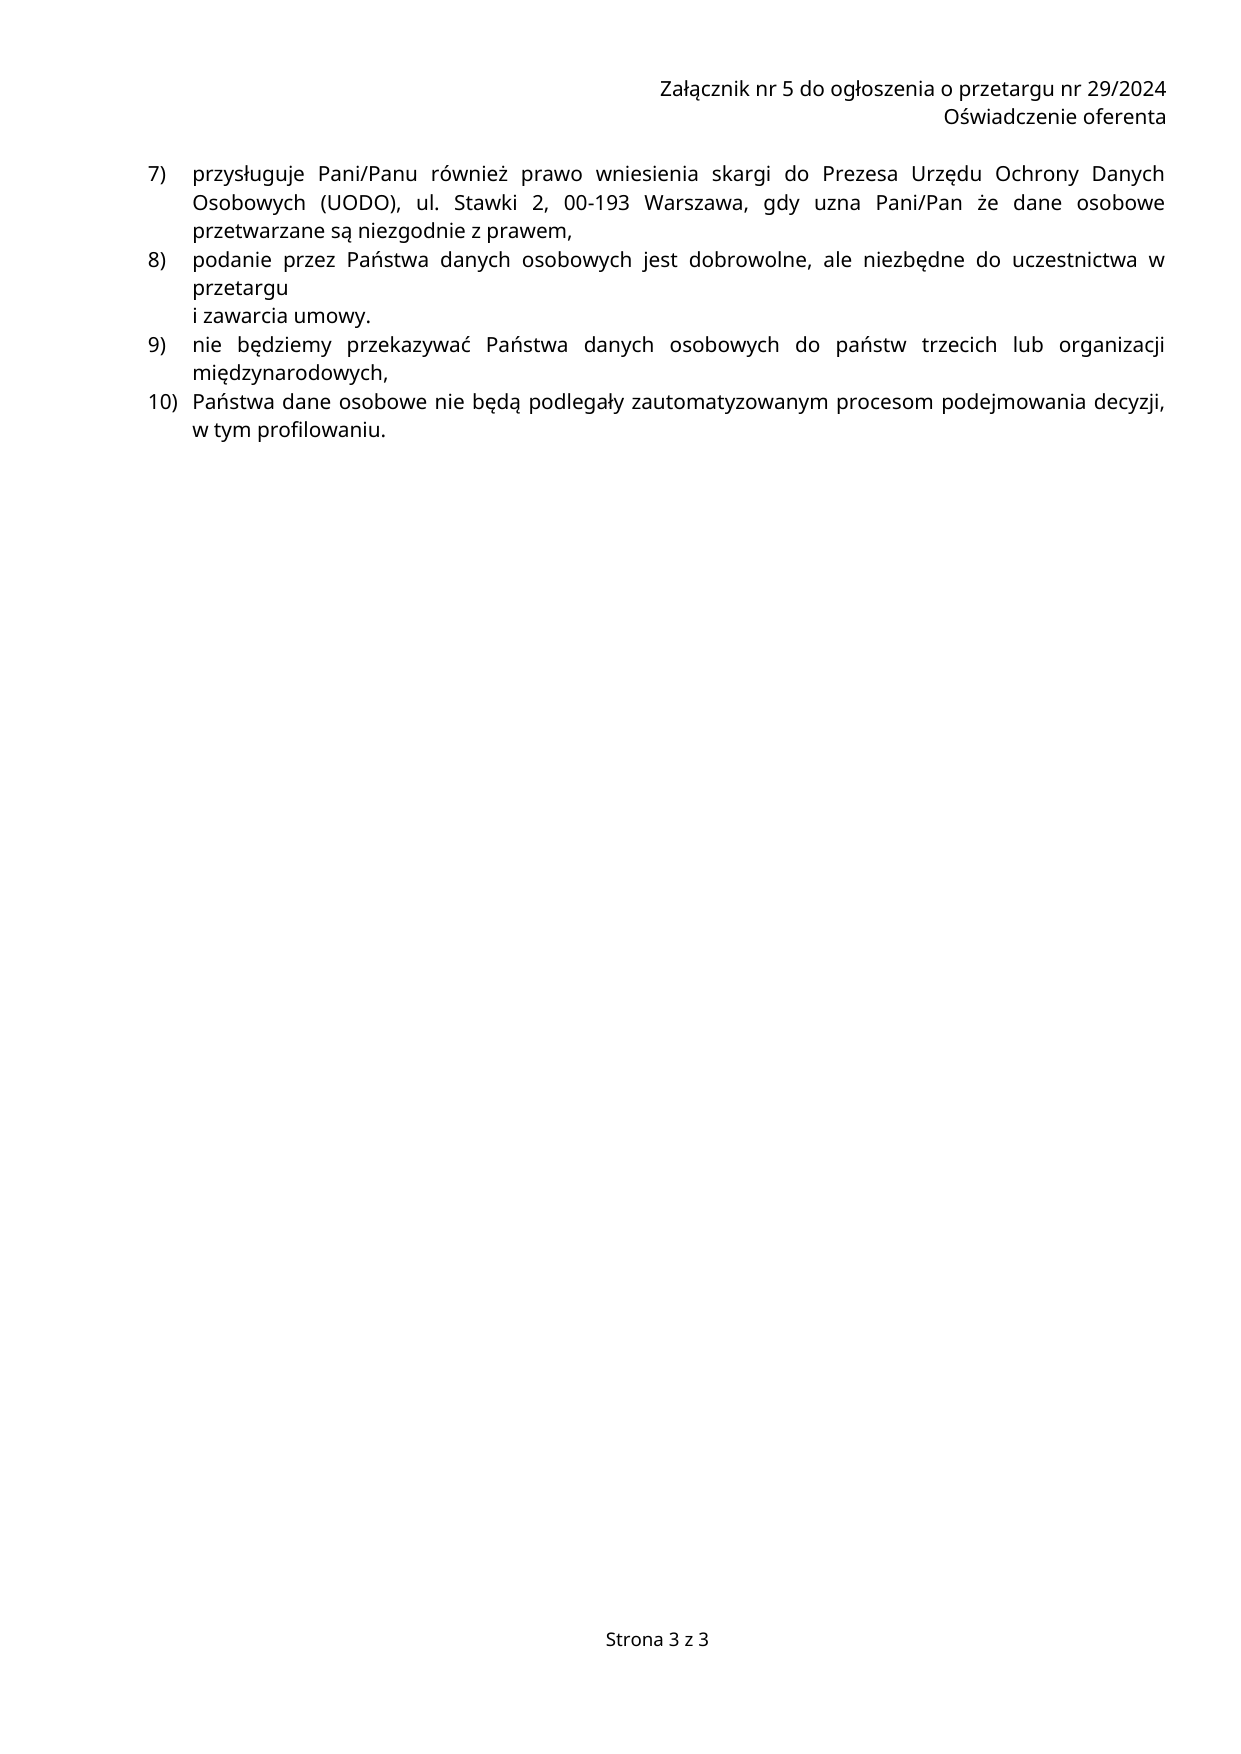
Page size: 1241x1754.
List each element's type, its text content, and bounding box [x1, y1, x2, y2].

list przysługuje Pani/Panu również prawo wniesienia skargi do Prezesa Urzędu Ochrony Danych Osobowych (UODO), ul. Stawki 2, 00-193 Warszawa, gdy uzna Pani/Pan że dane osobowe przetwarzane są niezgodnie z prawem, [148, 159, 1167, 245]
list nie będziemy przekazywać Państwa danych osobowych do państw trzecich lub organizacji międzynarodowych, [148, 330, 1167, 387]
list Państwa dane osobowe nie będą podlegały zautomatyzowanym procesom podejmowania decyzji, w tym profilowaniu. [148, 387, 1167, 444]
list podanie przez Państwa danych osobowych jest dobrowolne, ale niezbędne do uczestnictwa w przetargu i zawarcia umowy. [148, 245, 1167, 330]
